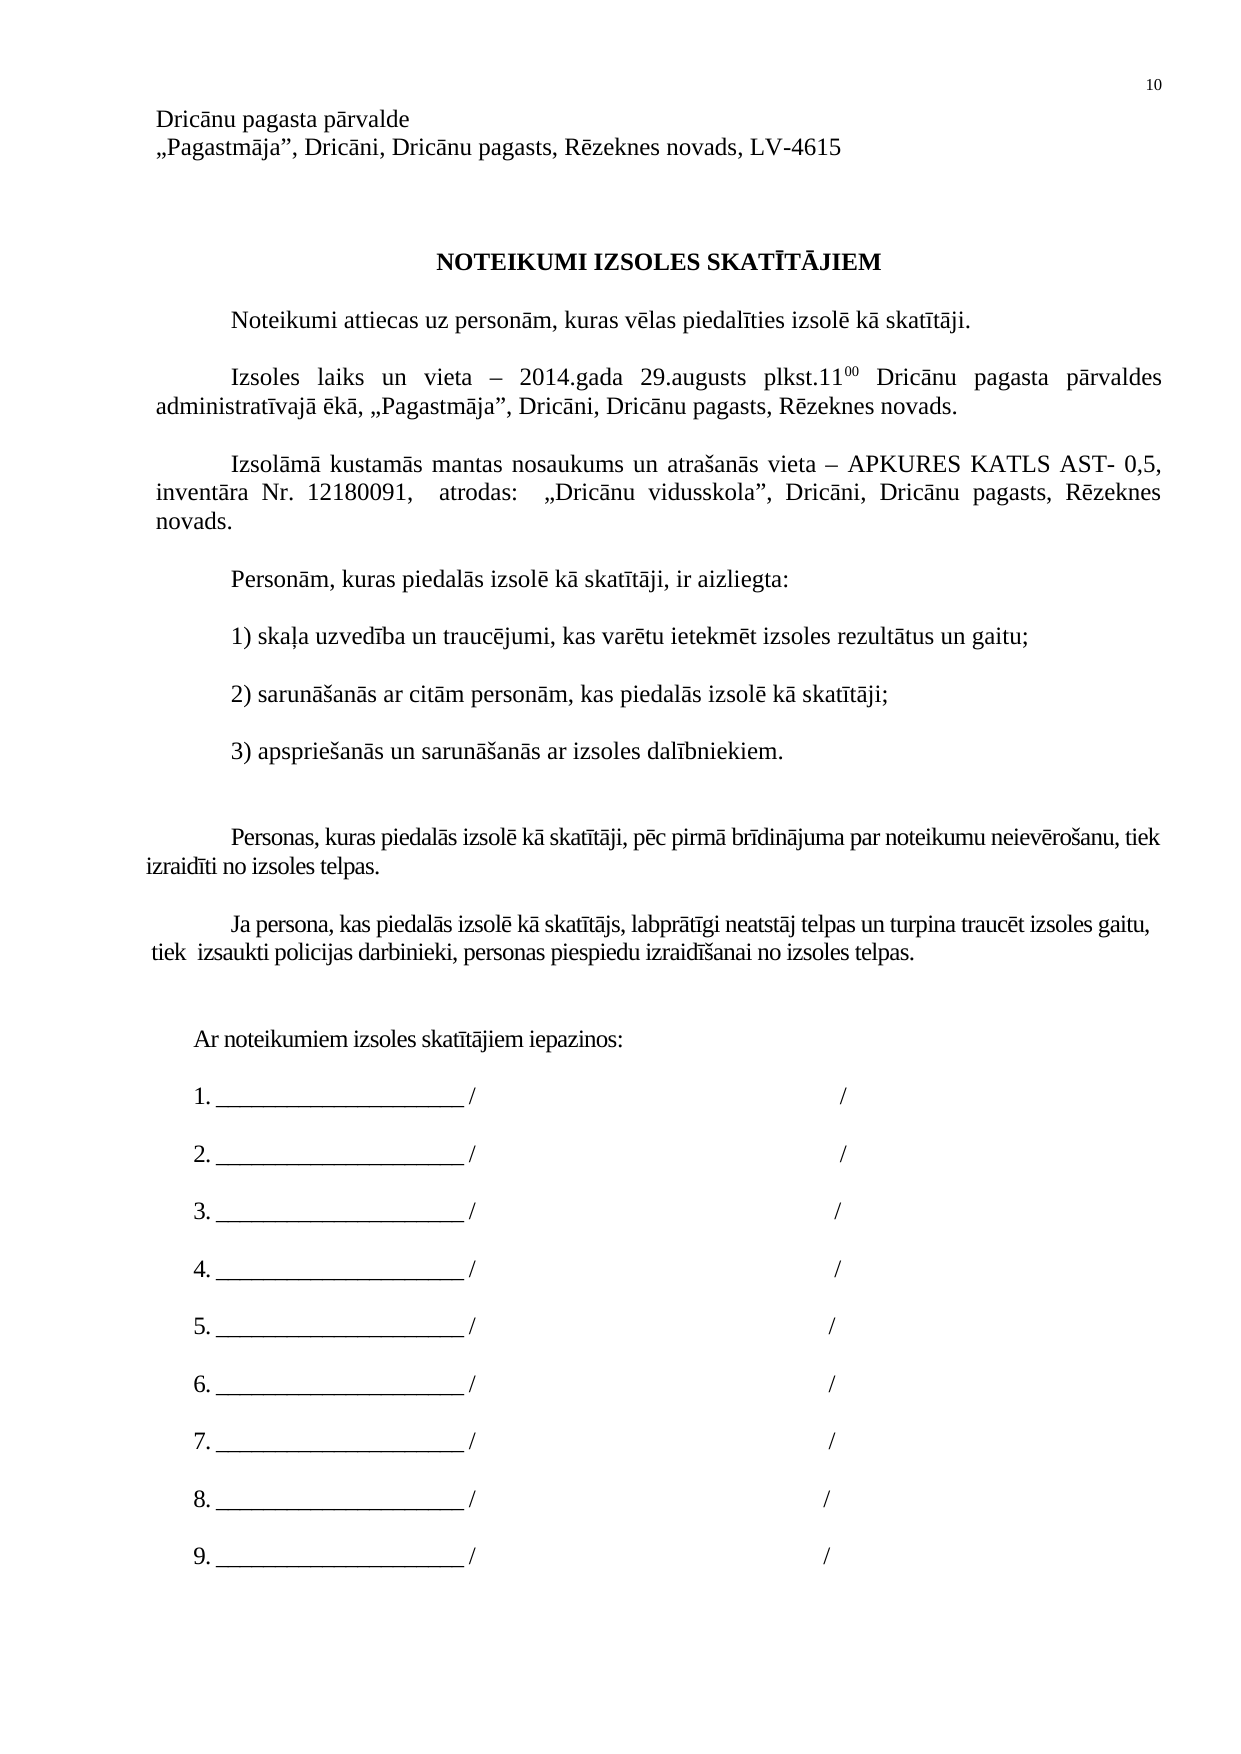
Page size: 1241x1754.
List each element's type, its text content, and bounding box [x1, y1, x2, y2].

text 9. _____________________ / / [148, 1541, 1162, 1570]
text 4. _____________________ / / [148, 1254, 1162, 1282]
text 1. _____________________ / / [148, 1081, 1162, 1110]
text 2) sarunāšanās ar citām personām, kas piedalās izsolē kā skatītāji; [156, 679, 1162, 707]
text 3. _____________________ / / [148, 1196, 1162, 1225]
text Izsolāmā kustamās mantas nosaukums un atrašanās vieta – APKURES KATLS AST- 0,5, inventāra Nr. 12180091, atrodas: „Dricānu vidusskola”, Dricāni, Dricānu pagasts, Rēzeknes novads. [156, 449, 1162, 535]
text 3) apspriešanās un sarunāšanās ar izsoles dalībniekiem. [156, 736, 1162, 765]
text 7. _____________________ / / [148, 1426, 1162, 1455]
text Personas, kuras piedalās izsolē kā skatītāji, pēc pirmā brīdinājuma par noteikumu neievērošanu, tiek [156, 822, 1162, 851]
text 6. _____________________ / / [148, 1369, 1162, 1397]
text 8. _____________________ / / [148, 1484, 1162, 1512]
text Noteikumi attiecas uz personām, kuras vēlas piedalīties izsolē kā skatītāji. [156, 305, 1162, 334]
text Dricānu pagasta pārvalde [156, 104, 1162, 132]
text tiek izsaukti policijas darbinieki, personas piespiedu izraidīšanai no izsoles telpas. [118, 937, 1162, 966]
text „Pagastmāja”, Dricāni, Dricānu pagasts, Rēzeknes novads, LV-4615 [156, 132, 1162, 161]
text 5. _____________________ / / [148, 1311, 1162, 1340]
text Personām, kuras piedalās izsolē kā skatītāji, ir aizliegta: [156, 564, 1162, 592]
text Ar noteikumiem izsoles skatītājiem iepazinos: [148, 1024, 1162, 1052]
text 1) skaļa uzvedība un traucējumi, kas varētu ietekmēt izsoles rezultātus un gaitu; [156, 621, 1162, 650]
text NOTEIKUMI IZSOLES SKATĪTĀJIEM [156, 247, 1162, 276]
text Ja persona, kas piedalās izsolē kā skatītājs, labprātīgi neatstāj telpas un turpina traucēt izsoles gaitu, [193, 909, 1162, 937]
text 2. _____________________ / / [148, 1139, 1162, 1167]
text izraidīti no izsoles telpas. [118, 851, 1162, 880]
text Izsoles laiks un vieta – 2014.gada 29.augusts plkst.1100 Dricānu pagasta pārvaldes administratīvajā ēkā, „Pagastmāja”, Dricāni, Dricānu pagasts, Rēzeknes novads. [156, 362, 1162, 420]
